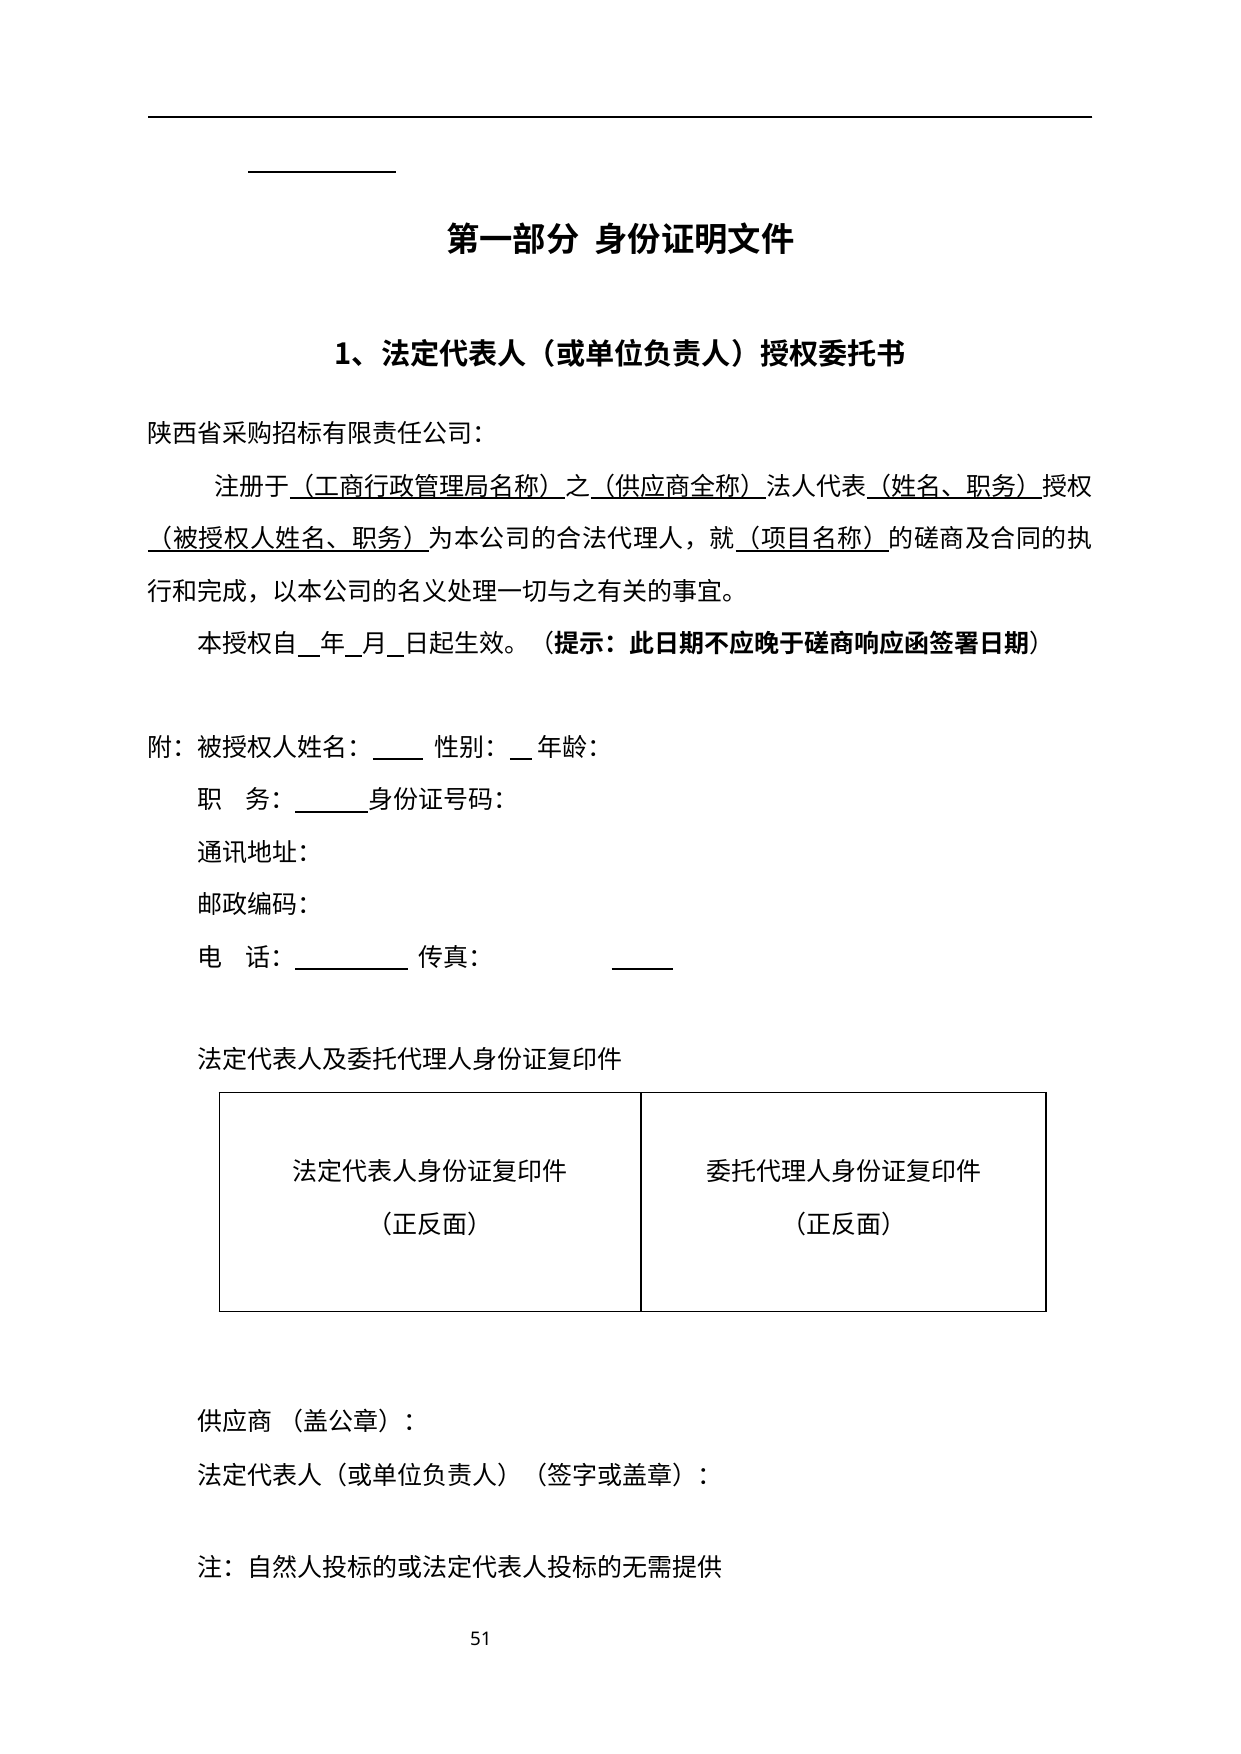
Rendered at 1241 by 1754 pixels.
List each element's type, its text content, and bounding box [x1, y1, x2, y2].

table_header 法定代表人身份证复印件 （正反面） [220, 1093, 640, 1311]
text 注册于（工商行政管理局名称）之（供应商全称）法人代表（姓名、职务）授权（被授权人姓名、职务）为本公司的合法代理人，就（项目名称）的磋商及合同的执行和完成，以本公司的名义处理一切与之有关的事宜。 [148, 466, 1092, 607]
text 陕西省采购招标有限责任公司： [148, 414, 1092, 450]
text 注：自然人投标的或法定代表人投标的无需提供 [148, 1547, 1092, 1584]
subtitle 第一部分 身份证明文件 [148, 213, 1092, 261]
text 电 话： 传真： [148, 937, 1092, 974]
text 供应商 （盖公章）： [148, 1401, 1092, 1437]
table_header 委托代理人身份证复印件 （正反面） [642, 1093, 1045, 1311]
text 职 务： 身份证号码： [148, 780, 1092, 816]
text 通讯地址： [148, 832, 1092, 869]
text 邮政编码： [148, 885, 1092, 921]
text 法定代表人及委托代理人身份证复印件 [148, 1039, 1092, 1076]
text 附：被授权人姓名： 性别： 年龄： [148, 727, 1092, 764]
text 本授权自 年 月 日起生效。（提示：此日期不应晚于磋商响应函签署日期） [148, 624, 1092, 660]
text 法定代表人（或单位负责人）（签字或盖章）： [148, 1455, 1092, 1492]
text 1、法定代表人（或单位负责人）授权委托书 [148, 330, 1092, 372]
